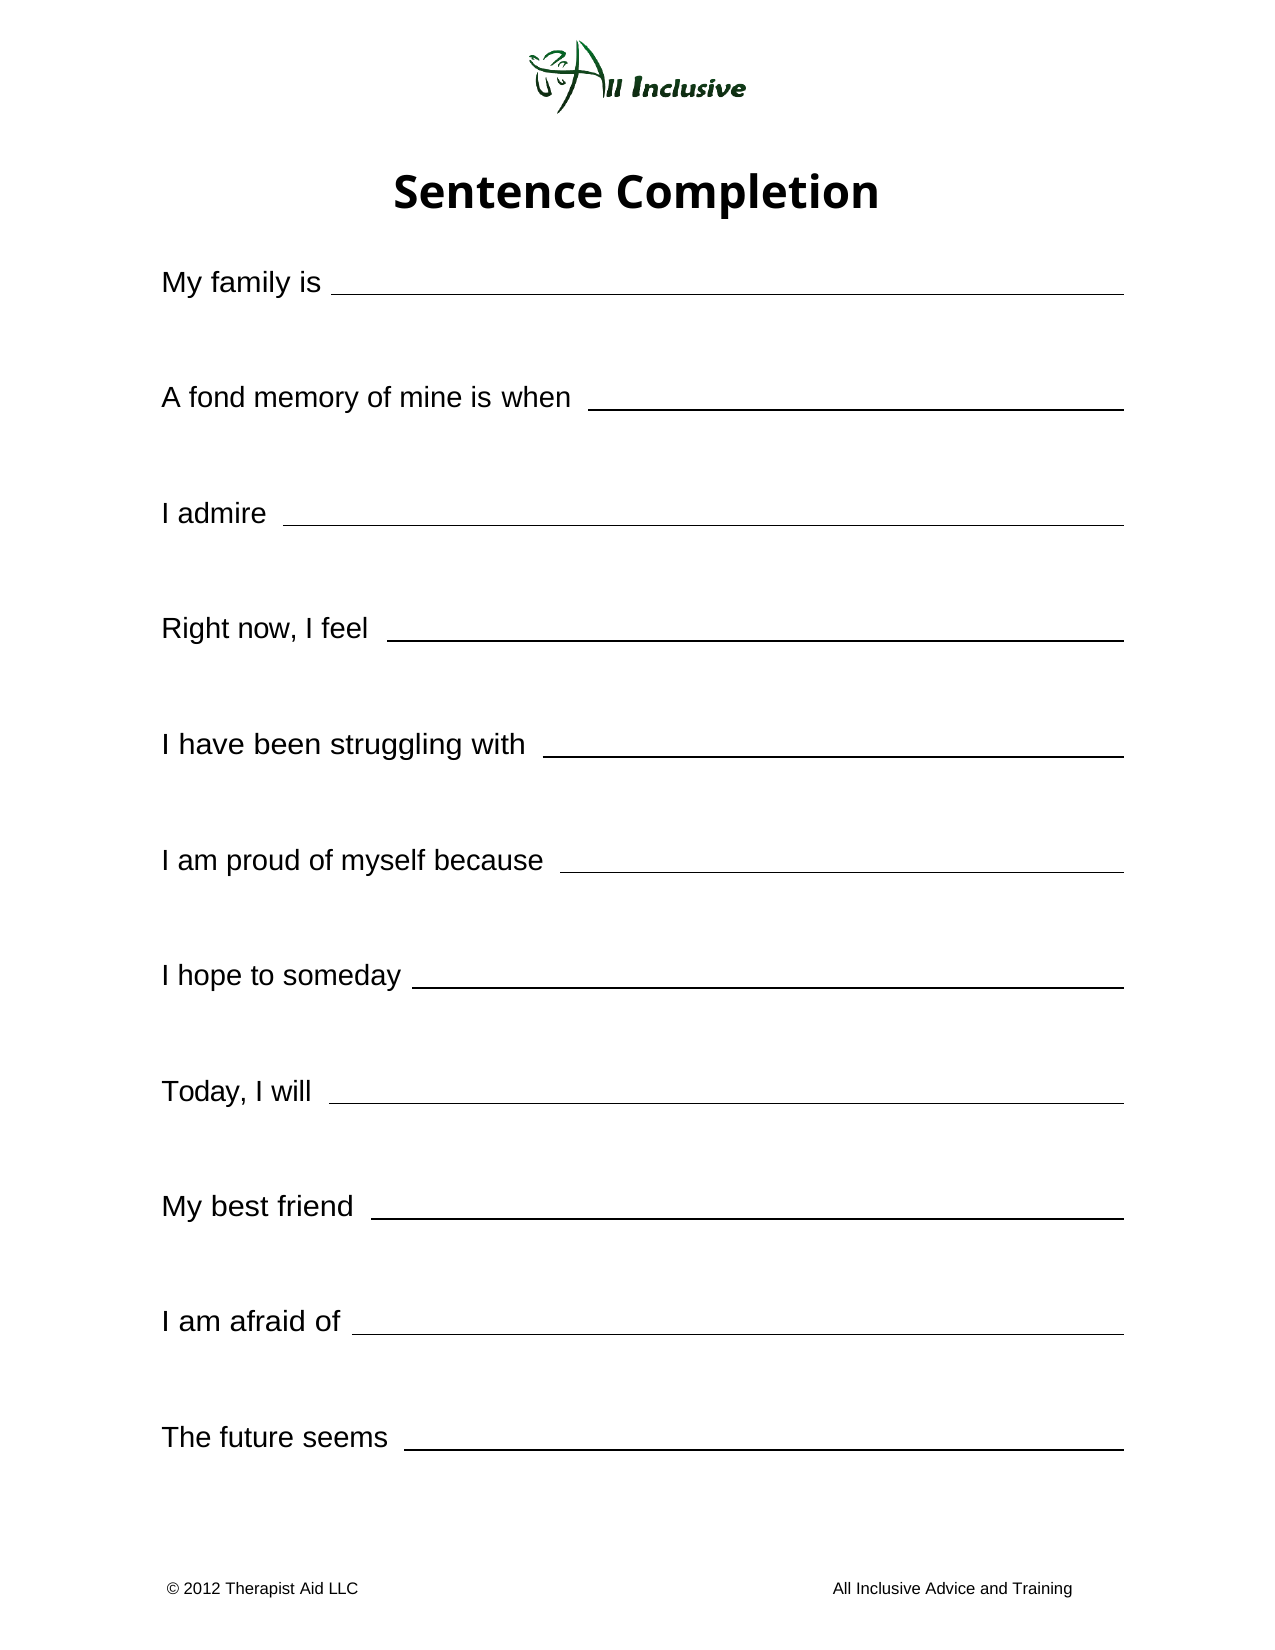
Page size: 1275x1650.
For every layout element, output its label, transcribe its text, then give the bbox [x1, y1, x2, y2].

text I am afraid of [161, 1304, 1135, 1338]
text My family is [161, 265, 1135, 298]
text Right now, I feel [161, 611, 1135, 645]
text I hope to someday [161, 958, 1135, 992]
text Sentence Completion [390, 160, 883, 222]
text © 2012 Therapist Aid LLC All Inclusive Advice and Training [167, 1579, 1135, 1598]
text Today, I will [161, 1073, 1135, 1107]
text My best friend [161, 1189, 1135, 1222]
text A fond memory of mine is when [161, 380, 1135, 414]
text I admire [161, 496, 1135, 529]
text I have been struggling with [161, 727, 1135, 761]
text The future seems [161, 1420, 1135, 1454]
text I am proud of myself because [161, 842, 1135, 876]
picture [527, 37, 748, 115]
